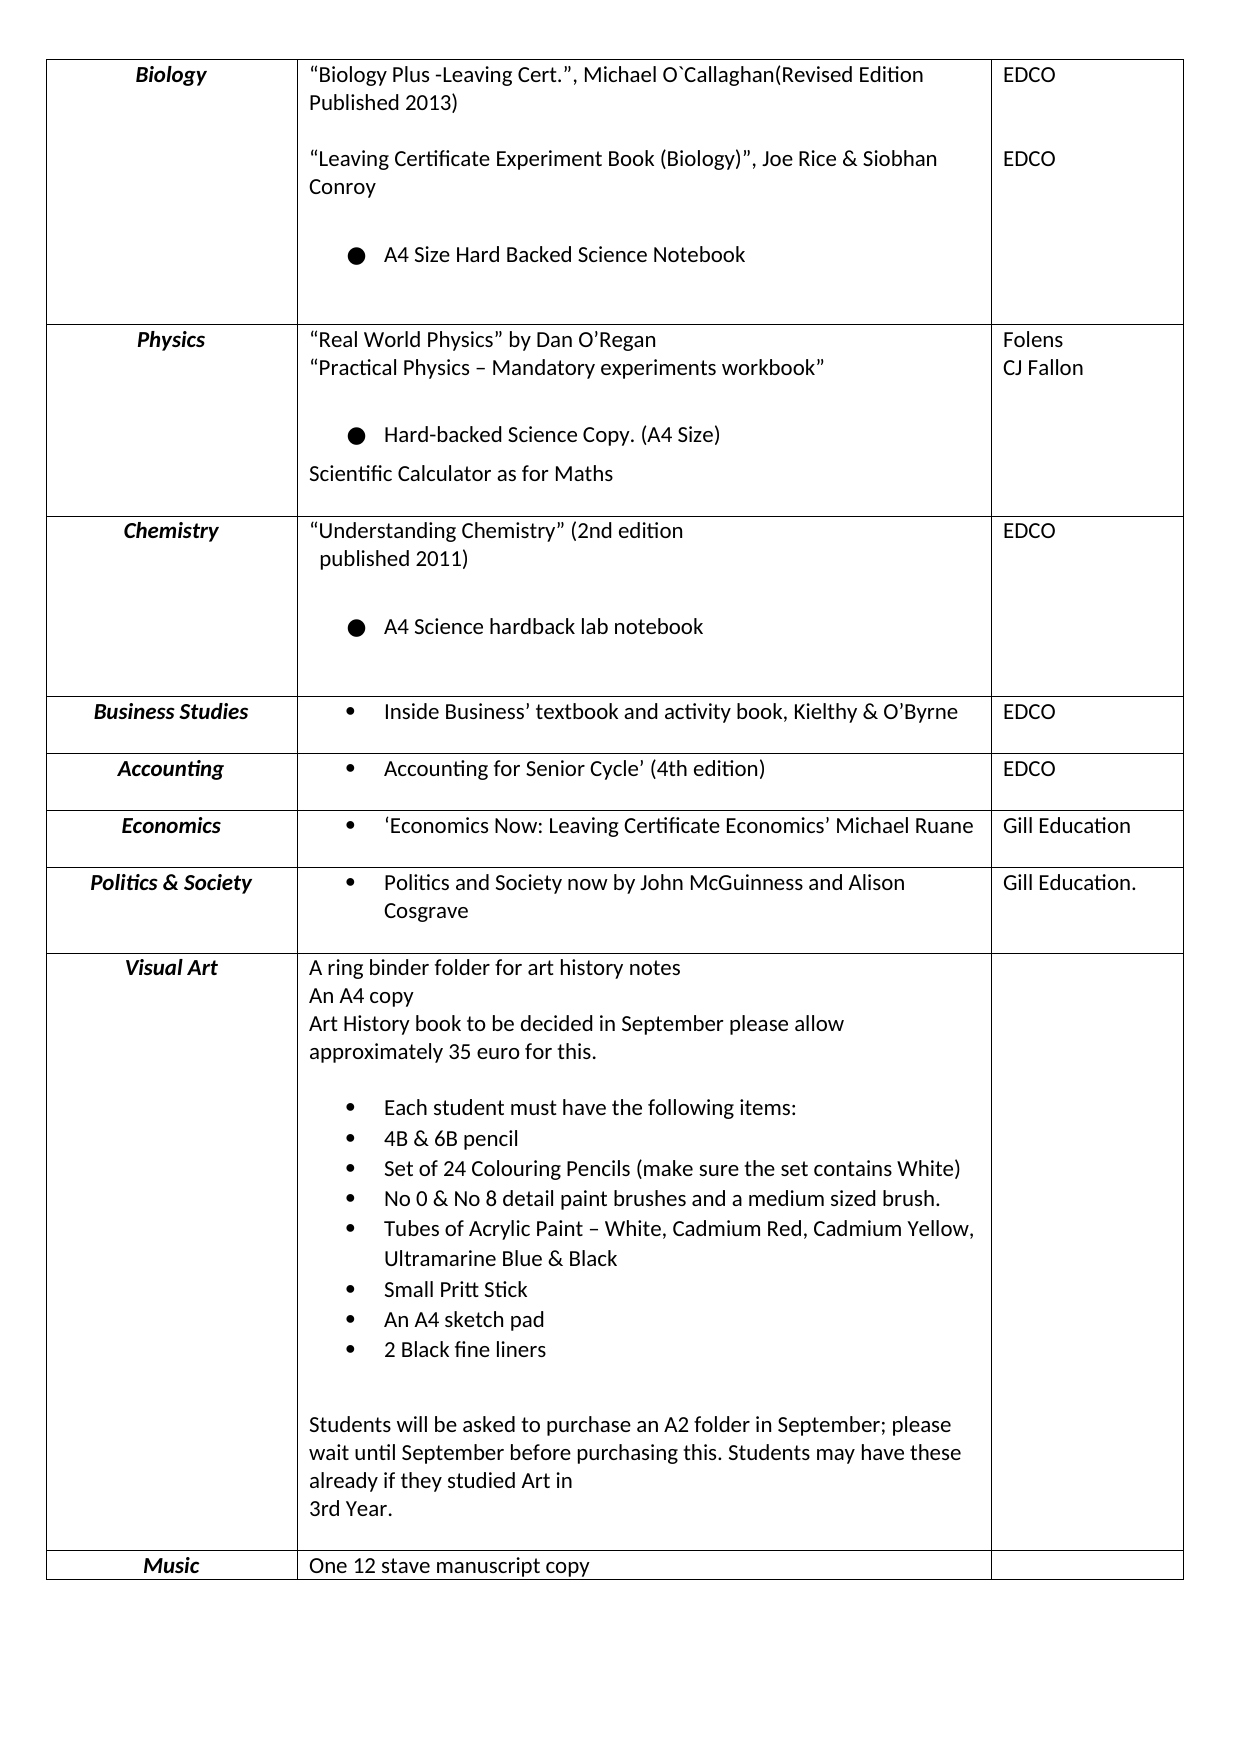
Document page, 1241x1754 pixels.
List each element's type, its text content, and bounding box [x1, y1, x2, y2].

table_cell Gill Education [992, 811, 1183, 867]
table_cell EDCO [992, 754, 1183, 810]
table_cell EDCO [992, 517, 1183, 696]
table_cell Physics [47, 325, 297, 516]
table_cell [298, 1551, 991, 1579]
table_cell Accounting for Senior Cycle’ (4th edition) [298, 754, 991, 810]
table_cell “Real World Physics” by Dan O’Regan “Practical Physics – Mandatory experiments workbook” Hard-backed Science Copy. (A4 Size) Scientific Calculator as for Maths [298, 325, 991, 516]
table_cell Economics [47, 811, 297, 867]
table_cell “Biology Plus -Leaving Cert.”, Michael O`Callaghan(Revised Edition Published 2013) “Leaving Certificate Experiment Book (Biology)”, Joe Rice & Siobhan Conroy A4 Size Hard Backed Science Notebook [298, 60, 991, 324]
table_cell Politics & Society [47, 868, 297, 952]
table_cell Biology [47, 60, 297, 324]
table_cell EDCO [992, 697, 1183, 753]
table_cell Music [47, 1551, 297, 1579]
table_cell Accounting [47, 754, 297, 810]
table_cell [992, 954, 1183, 1550]
table_cell A ring binder folder for art history notes An A4 copy Art History book to be decided in September please allow approximately 35 euro for this. Each student must have the following items: 4B & 6B pencil Set of 24 Colouring Pencils (make sure the set contains White) No 0 & No 8 detail paint brushes and a medium sized brush. Tubes of Acrylic Paint – White, Cadmium Red, Cadmium Yellow, Ultramarine Blue & Black Small Pritt Stick An A4 sketch pad 2 Black fine liners Students will be asked to purchase an A2 folder in September; please wait until September before purchasing this. Students may have these already if they studied Art in 3rd Year. [298, 954, 991, 1550]
table_cell Visual Art [47, 954, 297, 1550]
table_cell Politics and Society now by John McGuinness and Alison Cosgrave [298, 868, 991, 952]
table_cell “Understanding Chemistry” (2nd edition published 2011) A4 Science hardback lab notebook [298, 517, 991, 696]
table_cell EDCO EDCO [992, 60, 1183, 324]
table_cell Business Studies [47, 697, 297, 753]
table_cell [992, 1551, 1183, 1579]
table_cell Inside Business’ textbook and activity book, Kielthy & O’Byrne [298, 697, 991, 753]
table_cell ‘Economics Now: Leaving Certificate Economics’ Michael Ruane [298, 811, 991, 867]
table_cell Gill Education. [992, 868, 1183, 952]
table_cell Folens CJ Fallon [992, 325, 1183, 516]
table_cell Chemistry [47, 517, 297, 696]
